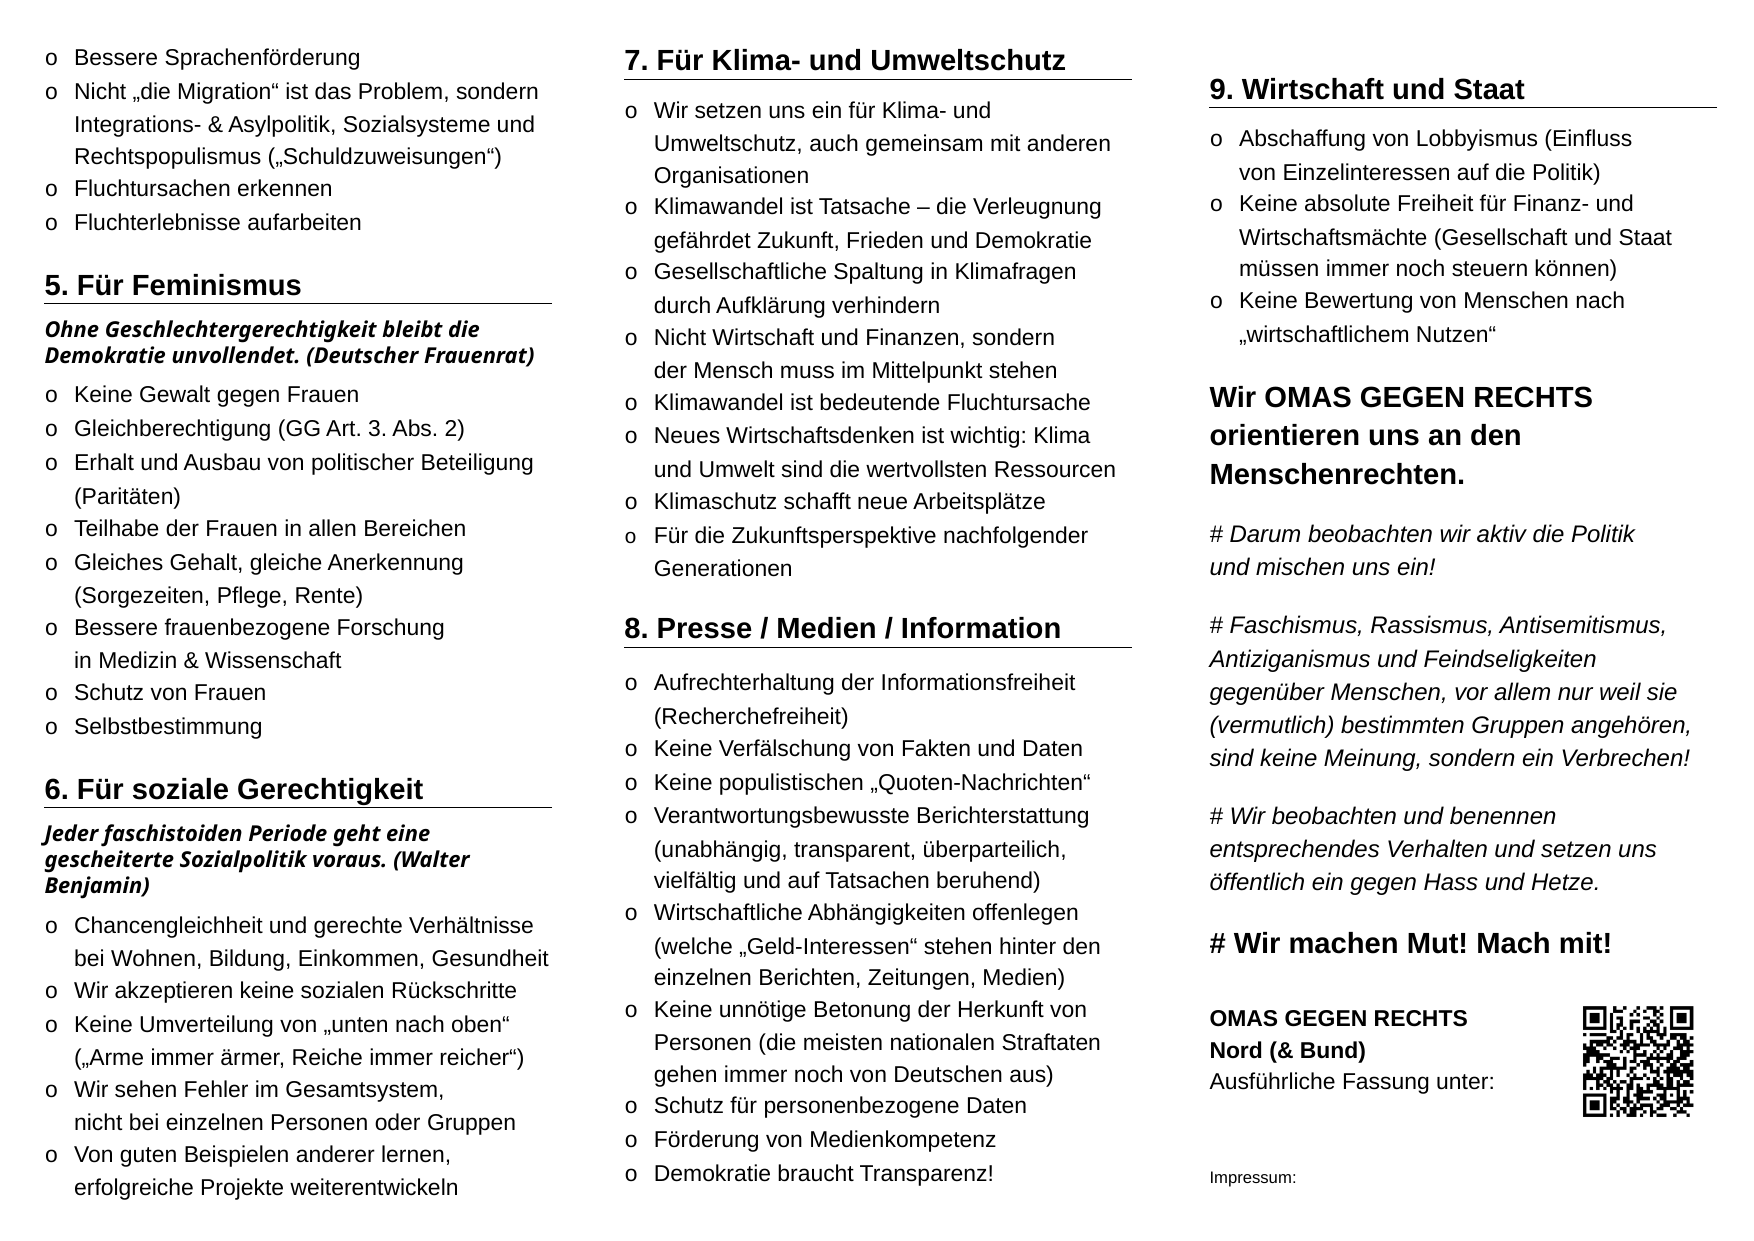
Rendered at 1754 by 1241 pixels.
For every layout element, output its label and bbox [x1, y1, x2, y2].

picture [1580, 1002, 1697, 1120]
